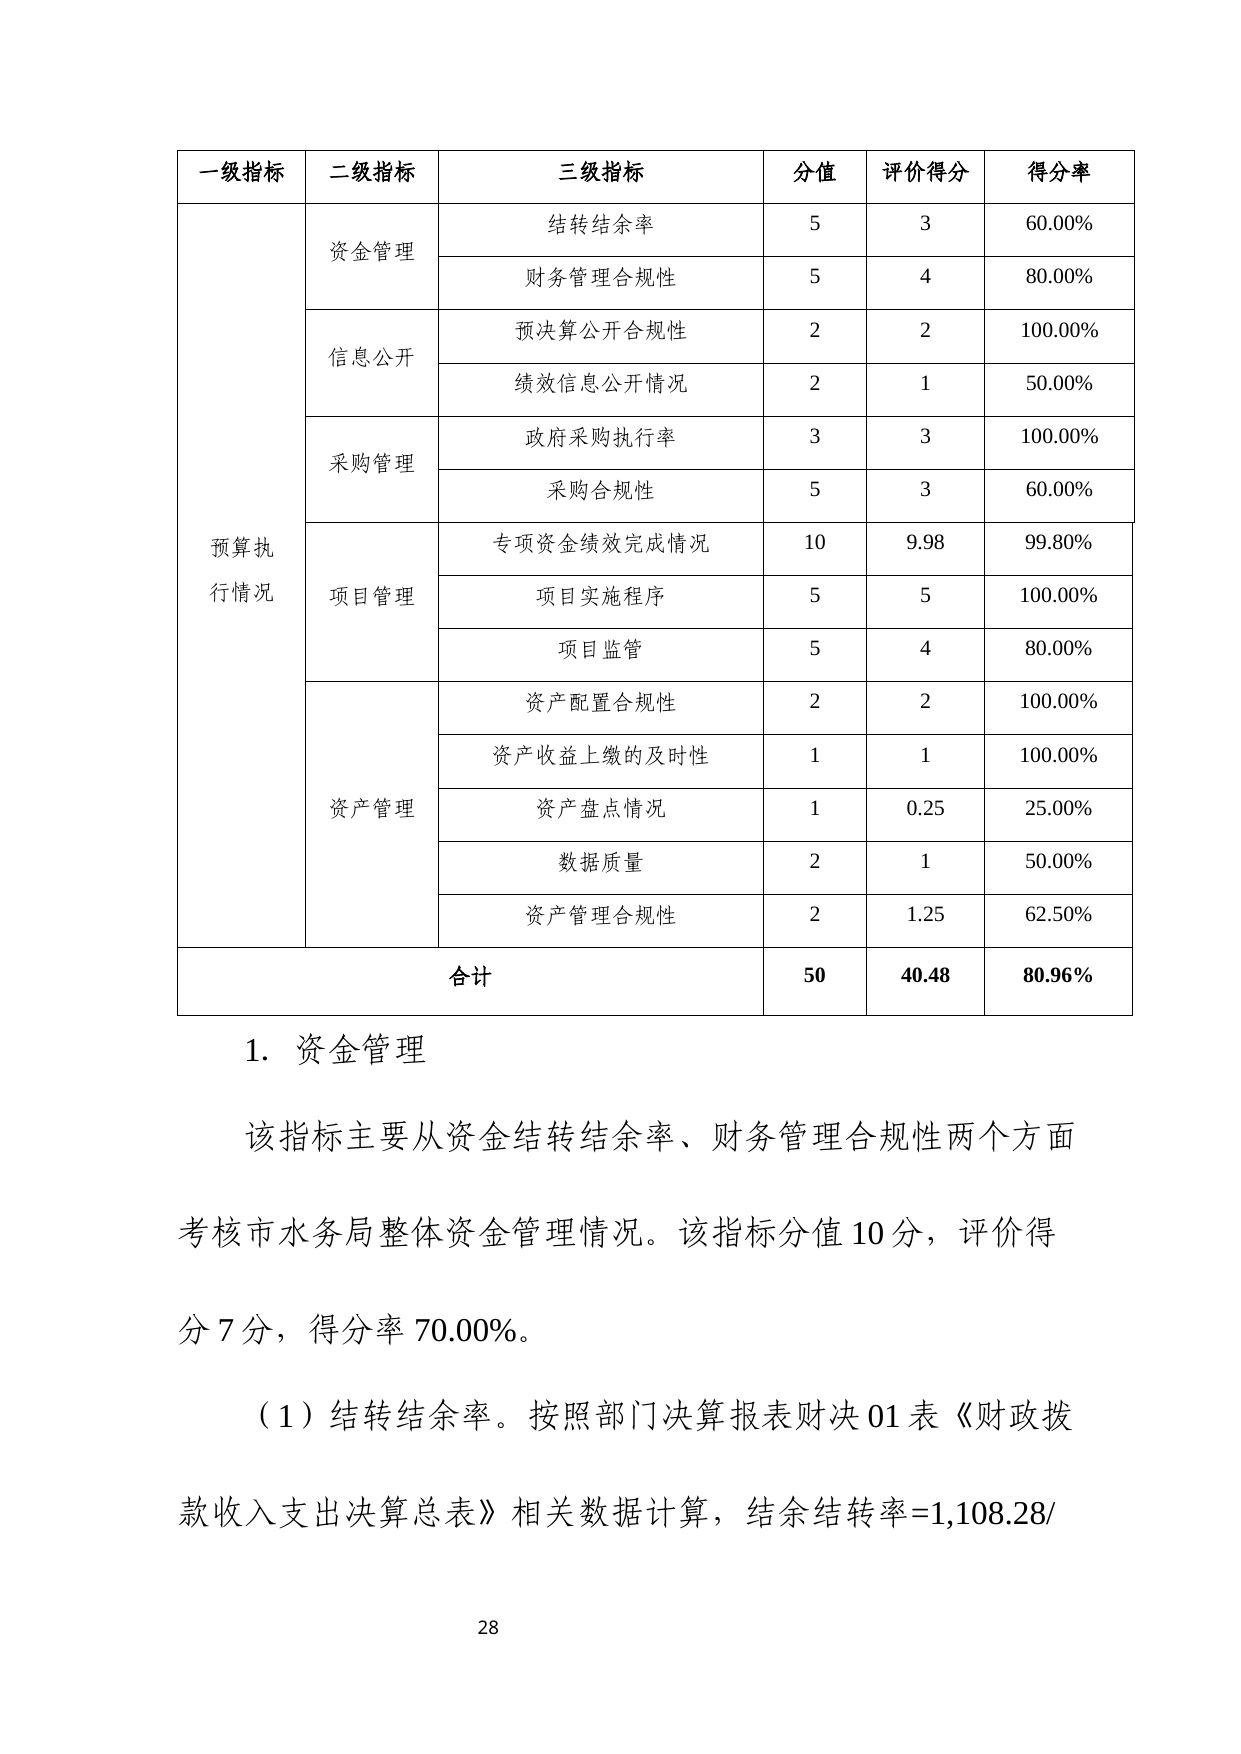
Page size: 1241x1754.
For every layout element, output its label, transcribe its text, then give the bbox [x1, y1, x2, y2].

table_header 二级指标 [306, 151, 438, 203]
table_cell 政府采购执行率 [439, 417, 763, 469]
table_cell 100.00% [985, 417, 1134, 469]
table_cell 100.00% [985, 735, 1132, 787]
table_cell 99.80% [985, 523, 1132, 575]
table_cell 专项资金绩效完成情况 [439, 523, 763, 575]
table_cell 25.00% [985, 789, 1132, 841]
table_cell 资产盘点情况 [439, 789, 763, 841]
table_cell 1 [867, 364, 984, 416]
table_cell 2 [867, 682, 984, 734]
table_cell 2 [764, 895, 866, 947]
text 该指标主要从资金结转结余率、财务管理合规性两个方面考核市水务局整体资金管理情况。该指标分值10分，评价得分7分，得分率70.00%。 [177, 1101, 1078, 1361]
table_cell 50 [764, 948, 866, 1015]
table_cell 5 [764, 629, 866, 681]
table_cell 2 [764, 682, 866, 734]
table_cell 3 [867, 470, 984, 522]
table_cell 62.50% [985, 895, 1132, 947]
table_cell 2 [867, 310, 984, 362]
table_cell 资产管理合规性 [439, 895, 763, 947]
table_cell 50.00% [985, 364, 1134, 416]
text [177, 1382, 1078, 1544]
table_cell 2 [764, 310, 866, 362]
table_cell 结转结余率 [439, 204, 763, 256]
table_cell 资产收益上缴的及时性 [439, 735, 763, 787]
table_cell 5 [764, 576, 866, 628]
table_cell 80.00% [985, 257, 1134, 309]
table_cell 5 [867, 576, 984, 628]
table_cell 3 [867, 417, 984, 469]
table_cell 4 [867, 629, 984, 681]
table_cell 资金管理 [306, 204, 438, 309]
table_cell 9.98 [867, 523, 984, 575]
table_cell 50.00% [985, 842, 1132, 894]
table_cell 项目管理 [306, 523, 438, 681]
table_cell 项目监管 [439, 629, 763, 681]
table_header 一级指标 [178, 151, 305, 203]
table_header 三级指标 [439, 151, 763, 203]
table_cell 1 [867, 842, 984, 894]
table_cell 项目实施程序 [439, 576, 763, 628]
table_cell 100.00% [985, 576, 1132, 628]
table_cell 预决算公开合规性 [439, 310, 763, 362]
table_cell 数据质量 [439, 842, 763, 894]
table_cell 采购合规性 [439, 470, 763, 522]
table_cell 采购管理 [306, 417, 438, 522]
table_cell 1 [764, 735, 866, 787]
table_cell 财务管理合规性 [439, 257, 763, 309]
table_header 分值 [764, 151, 866, 203]
table_cell 80.96% [985, 948, 1132, 1015]
table_header 得分率 [985, 151, 1134, 203]
table_cell 1 [764, 789, 866, 841]
table_cell 4 [867, 257, 984, 309]
table_cell 信息公开 [306, 310, 438, 416]
table_cell 1.25 [867, 895, 984, 947]
table_cell 2 [764, 842, 866, 894]
table_header 评价得分 [867, 151, 984, 203]
table_cell 40.48 [867, 948, 984, 1015]
table_cell 1 [867, 735, 984, 787]
table_cell 80.00% [985, 629, 1132, 681]
text 1．资金管理 [177, 1016, 1078, 1081]
table_cell 10 [764, 523, 866, 575]
table_cell 5 [764, 257, 866, 309]
table_cell 资产配置合规性 [439, 682, 763, 734]
table_cell 资产管理 [306, 682, 438, 947]
table_cell 绩效信息公开情况 [439, 364, 763, 416]
table_cell 0.25 [867, 789, 984, 841]
table_cell 5 [764, 204, 866, 256]
table_cell 60.00% [985, 204, 1134, 256]
table_cell 预算执 行情况 [178, 204, 305, 947]
table_cell 3 [764, 417, 866, 469]
table_cell 合计 [178, 948, 763, 1015]
table_cell 5 [764, 470, 866, 522]
table_cell 60.00% [985, 470, 1134, 522]
table_cell 100.00% [985, 310, 1134, 362]
table_cell 3 [867, 204, 984, 256]
table_cell 2 [764, 364, 866, 416]
table_cell 100.00% [985, 682, 1132, 734]
